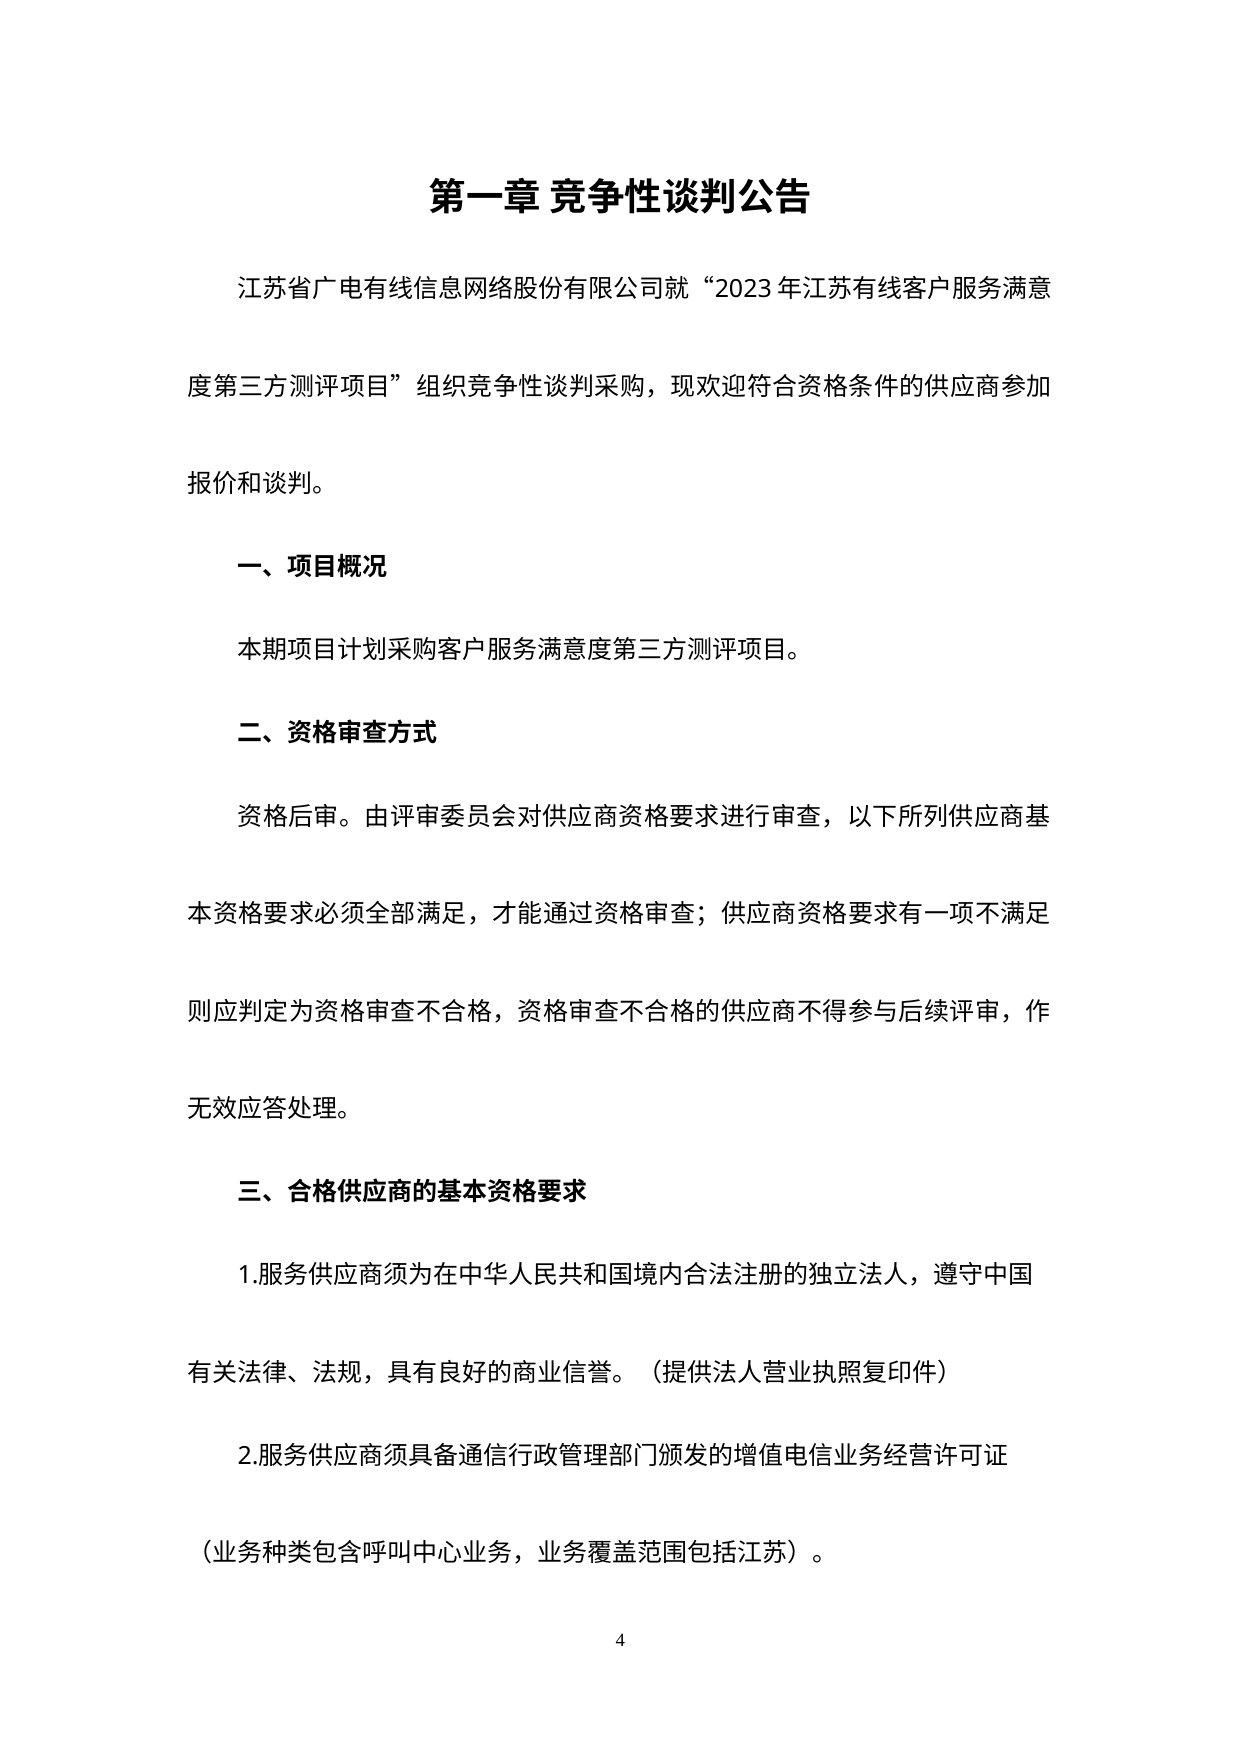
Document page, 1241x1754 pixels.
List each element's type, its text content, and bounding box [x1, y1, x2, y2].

subtitle 第一章 竞争性谈判公告 [187, 162, 1053, 227]
text 二、资格审查方式 [187, 698, 1053, 763]
text 1.服务供应商须为在中华人民共和国境内合法注册的独立法人，遵守中国有关法律、法规，具有良好的商业信誉。（提供法人营业执照复印件） [187, 1240, 1053, 1403]
text 2.服务供应商须具备通信行政管理部门颁发的增值电信业务经营许可证（业务种类包含呼叫中心业务，业务覆盖范围包括江苏）。 [187, 1421, 1053, 1583]
text 本期项目计划采购客户服务满意度第三方测评项目。 [187, 615, 1053, 680]
text 一、项目概况 [187, 532, 1053, 597]
text 资格后审。由评审委员会对供应商资格要求进行审查，以下所列供应商基本资格要求必须全部满足，才能通过资格审查；供应商资格要求有一项不满足则应判定为资格审查不合格，资格审查不合格的供应商不得参与后续评审，作无效应答处理。 [187, 782, 1053, 1139]
text 江苏省广电有线信息网络股份有限公司就“2023年江苏有线客户服务满意度第三方测评项目”组织竞争性谈判采购，现欢迎符合资格条件的供应商参加报价和谈判。 [187, 254, 1053, 514]
list 三、合格供应商的基本资格要求 [187, 1157, 1053, 1222]
